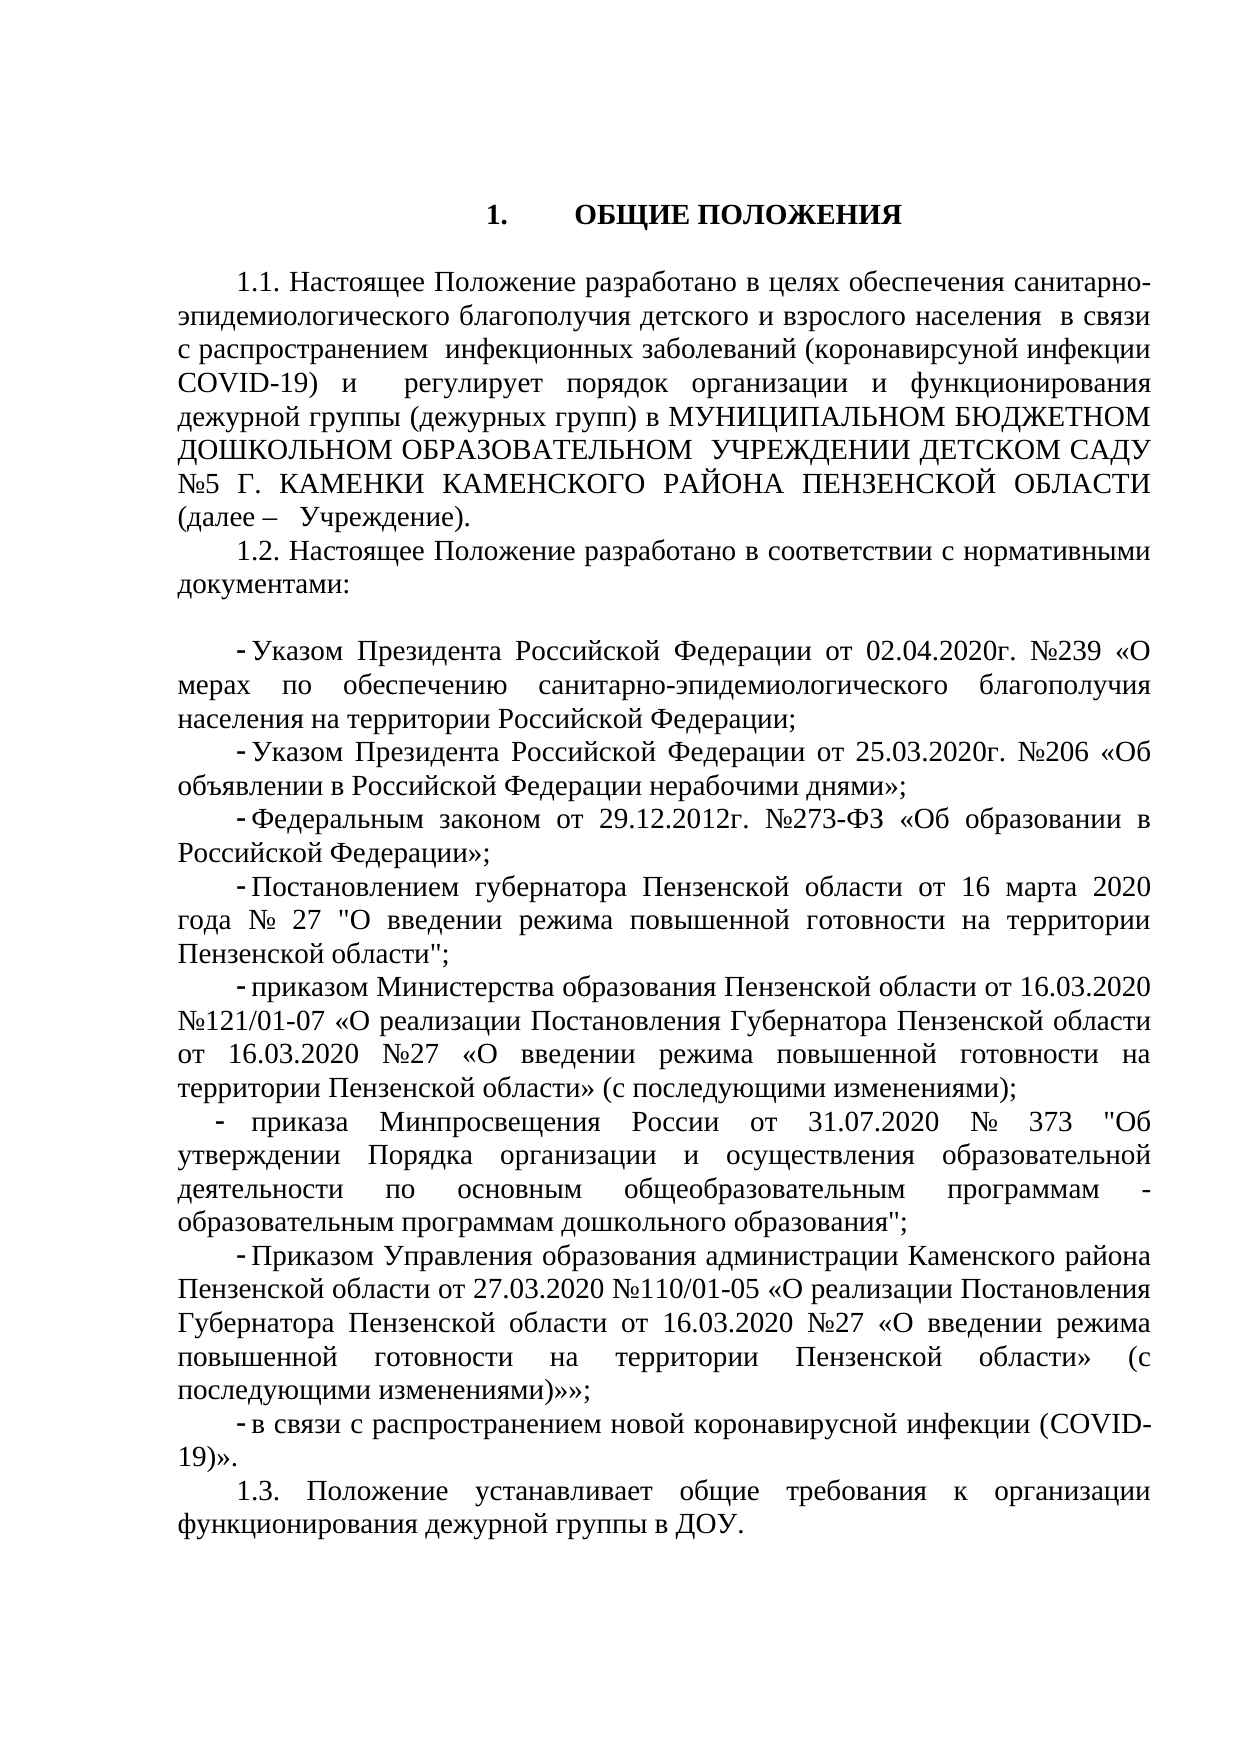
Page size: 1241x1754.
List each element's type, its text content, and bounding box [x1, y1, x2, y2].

list приказа Минпросвещения России от 31.07.2020 № 373 "Об утверждении Порядка организации и осуществления образовательной деятельности по основным общеобразовательным программам - образовательным программам дошкольного образования"; [177, 1104, 1152, 1238]
list Постановлением губернатора Пензенской области от 16 марта 2020 года № 27 "О введении режима повышенной готовности на территории Пензенской области"; [177, 869, 1152, 969]
text 1.1. Настоящее Положение разработано в целях обеспечения санитарно-эпидемиологического благополучия детского и взрослого населения в связи с распространением инфекционных заболеваний (коронавирсуной инфекции COVID-19) и регулирует порядок организации и функционирования дежурной группы (дежурных групп) в МУНИЦИПАЛЬНОМ БЮДЖЕТНОМ ДОШКОЛЬНОМ ОБРАЗОВАТЕЛЬНОМ УЧРЕЖДЕНИИ ДЕТСКОМ САДУ №5 Г. КАМЕНКИ КАМЕНСКОГО РАЙОНА ПЕНЗЕНСКОЙ ОБЛАСТИ (далее – Учреждение). [177, 264, 1152, 533]
text 1.2. Настоящее Положение разработано в соответствии с нормативными документами: [177, 533, 1152, 600]
text 1.3. Положение устанавливает общие требования к организации функционирования дежурной группы в ДОУ. [177, 1473, 1152, 1540]
list Приказом Управления образования администрации Каменского района Пензенской области от 27.03.2020 №110/01-05 «О реализации Постановления Губернатора Пензенской области от 16.03.2020 №27 «О введении режима повышенной готовности на территории Пензенской области» (с последующими изменениями)»»; [177, 1238, 1152, 1406]
list Федеральным законом от 29.12.2012г. №273-ФЗ «Об образовании в Российской Федерации»; [177, 801, 1152, 869]
list Указом Президента Российской Федерации от 25.03.2020г. №206 «Об объявлении в Российской Федерации нерабочими днями»; [177, 734, 1152, 801]
list приказом Министерства образования Пензенской области от 16.03.2020 №121/01-07 «О реализации Постановления Губернатора Пензенской области от 16.03.2020 №27 «О введении режима повышенной готовности на территории Пензенской области» (с последующими изменениями); [177, 969, 1152, 1104]
list в связи с распространением новой коронавирусной инфекции (COVID-19)». [177, 1406, 1152, 1473]
list Указом Президента Российской Федерации от 02.04.2020г. №239 «О мерах по обеспечению санитарно-эпидемиологического благополучия населения на территории Российской Федерации; [177, 633, 1152, 734]
list ОБЩИЕ ПОЛОЖЕНИЯ [177, 197, 1152, 231]
